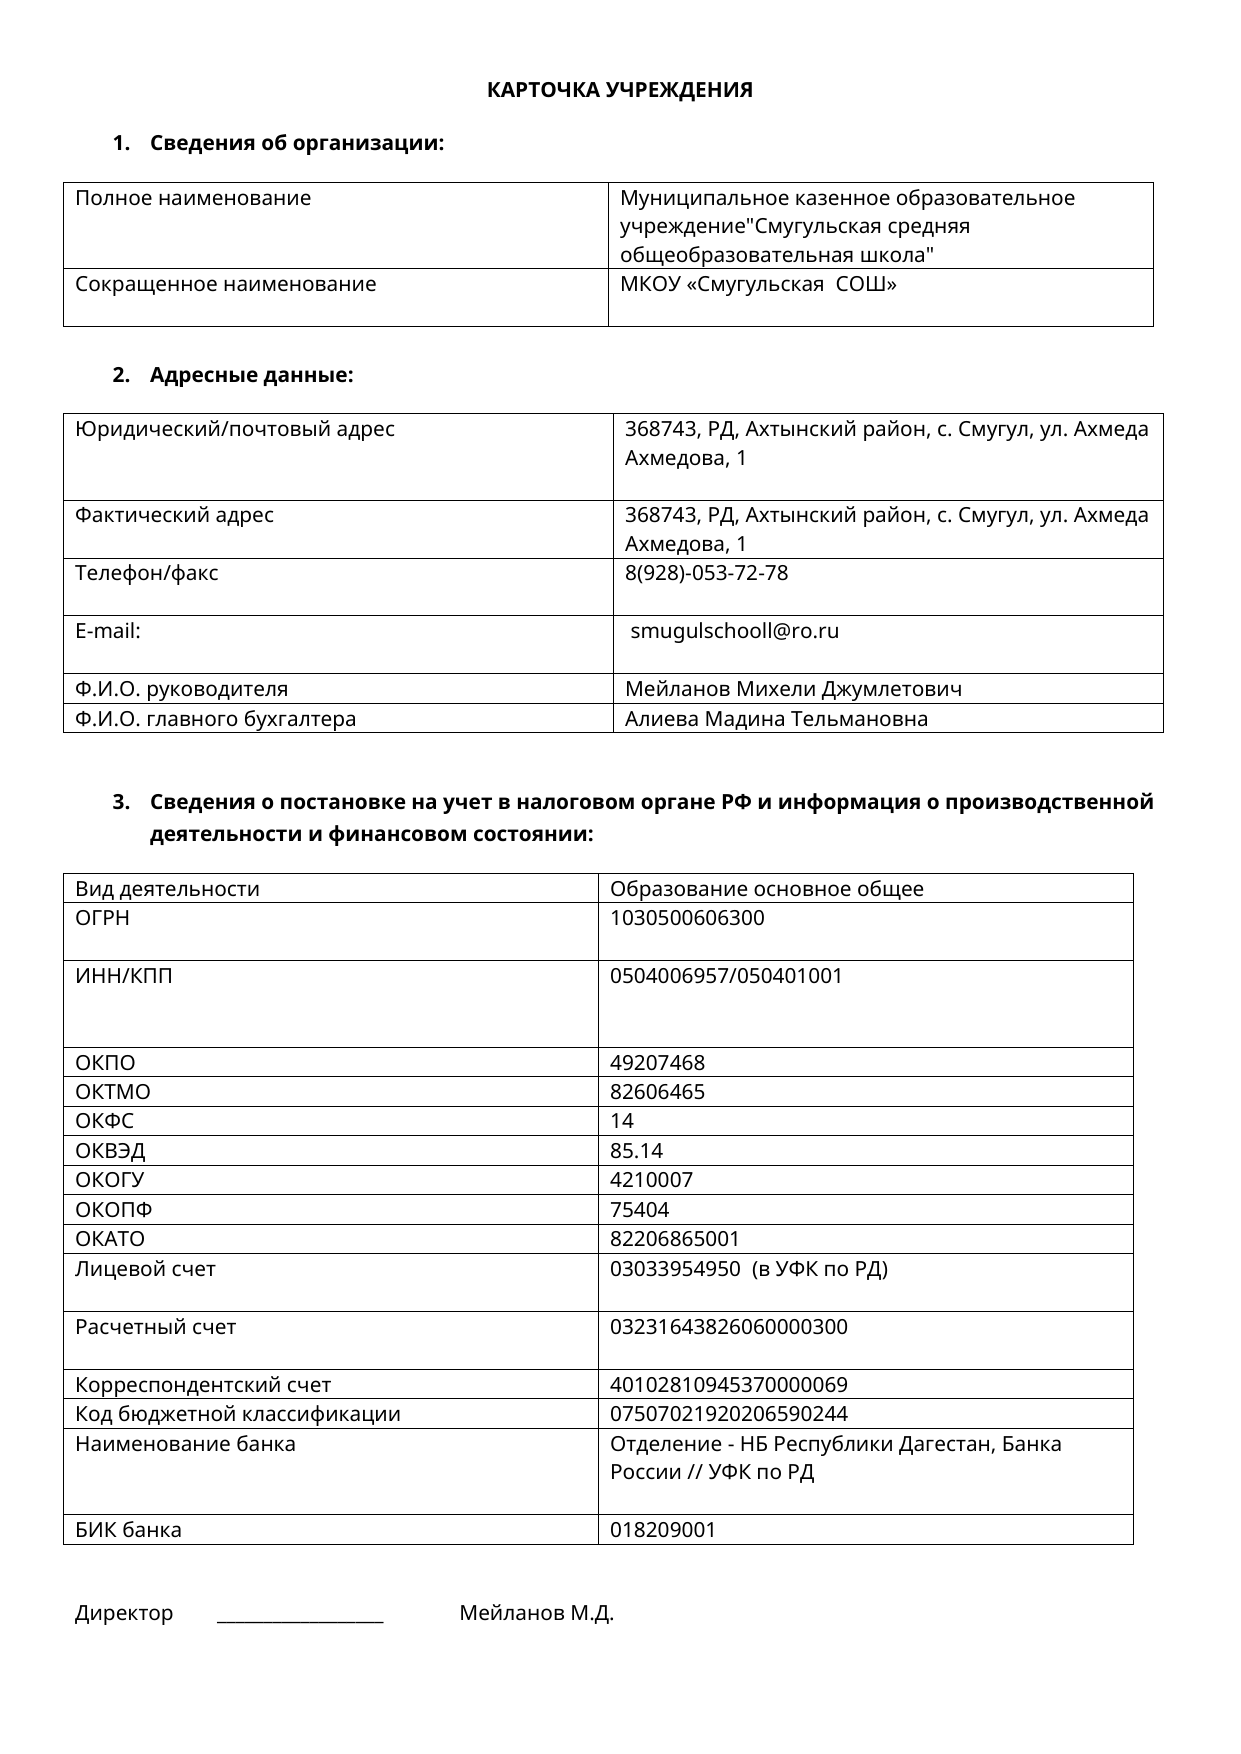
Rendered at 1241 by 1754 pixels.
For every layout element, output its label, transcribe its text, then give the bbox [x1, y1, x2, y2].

table_cell Ф.И.О. руководителя [64, 674, 613, 703]
table_cell Отделение - НБ Республики Дагестан, Банка России // УФК по РД [599, 1429, 1133, 1514]
table_cell Код бюджетной классификации [64, 1399, 598, 1428]
table_cell smugulschooll@ro.ru [614, 616, 1163, 673]
table_cell E-mail: [64, 616, 613, 673]
table_cell Телефон/факс [64, 559, 613, 615]
table_cell ОКАТО [64, 1225, 598, 1253]
table_cell 1030500606300 [599, 903, 1133, 960]
table_cell 82206865001 [599, 1225, 1133, 1253]
table_cell ИНН/КПП [64, 961, 598, 1047]
table_cell 03033954950 (в УФК по РД) [599, 1254, 1133, 1311]
table_cell Алиева Мадина Тельмановна [614, 704, 1163, 732]
table_cell Ф.И.О. главного бухгалтера [64, 704, 613, 732]
table_cell Фактический адрес [64, 501, 613, 557]
table_header Юридический/почтовый адрес [64, 414, 613, 499]
list Сведения о постановке на учет в налоговом органе РФ и информация о производственной деятельности и финансовом состоянии: [112, 787, 1165, 848]
table_header Образование основное общее [599, 874, 1133, 902]
table_cell 4210007 [599, 1166, 1133, 1194]
table_cell Наименование банка [64, 1429, 598, 1514]
table_cell ОКФС [64, 1107, 598, 1135]
table_cell Мейланов Михели Джумлетович [614, 674, 1163, 703]
table_cell 03231643826060000300 [599, 1312, 1133, 1369]
table_cell ОКОГУ [64, 1166, 598, 1194]
table_cell 14 [599, 1107, 1133, 1135]
table_cell БИК банка [64, 1515, 598, 1543]
table_cell Расчетный счет [64, 1312, 598, 1369]
table_header Вид деятельности [64, 874, 598, 902]
table_cell 018209001 [599, 1515, 1133, 1543]
table_cell ОКВЭД [64, 1136, 598, 1164]
table_cell 40102810945370000069 [599, 1370, 1133, 1398]
table_cell ОКТМО [64, 1077, 598, 1106]
table_cell МКОУ «Смугульская СОШ» [609, 269, 1153, 326]
table_cell 0504006957/050401001 [599, 961, 1133, 1047]
table_cell Корреспондентский счет [64, 1370, 598, 1398]
table_header 368743, РД, Ахтынский район, с. Смугул, ул. Ахмеда Ахмедова, 1 [614, 414, 1163, 499]
table_cell ОКОПФ [64, 1195, 598, 1223]
table_cell ОГРН [64, 903, 598, 960]
table_cell Лицевой счет [64, 1254, 598, 1311]
table_cell Сокращенное наименование [64, 269, 608, 326]
table_header Муниципальное казенное образовательное учреждение"Смугульская средняя общеобразовательная школа" [609, 183, 1153, 268]
table_cell 368743, РД, Ахтынский район, с. Смугул, ул. Ахмеда Ахмедова, 1 [614, 501, 1163, 557]
list Сведения об организации: [112, 128, 1165, 157]
table_cell 85.14 [599, 1136, 1133, 1164]
table_cell 49207468 [599, 1048, 1133, 1076]
text КАРТОЧКА УЧРЕЖДЕНИЯ [75, 75, 1165, 103]
table_cell 8(928)-053-72-78 [614, 559, 1163, 615]
table_cell 75404 [599, 1195, 1133, 1223]
table_cell ОКПО [64, 1048, 598, 1076]
table_cell 82606465 [599, 1077, 1133, 1106]
table_header Полное наименование [64, 183, 608, 268]
table_cell 07507021920206590244 [599, 1399, 1133, 1428]
list Адресные данные: [112, 360, 1165, 388]
text Директор __________________ Мейланов М.Д. [75, 1598, 1165, 1626]
